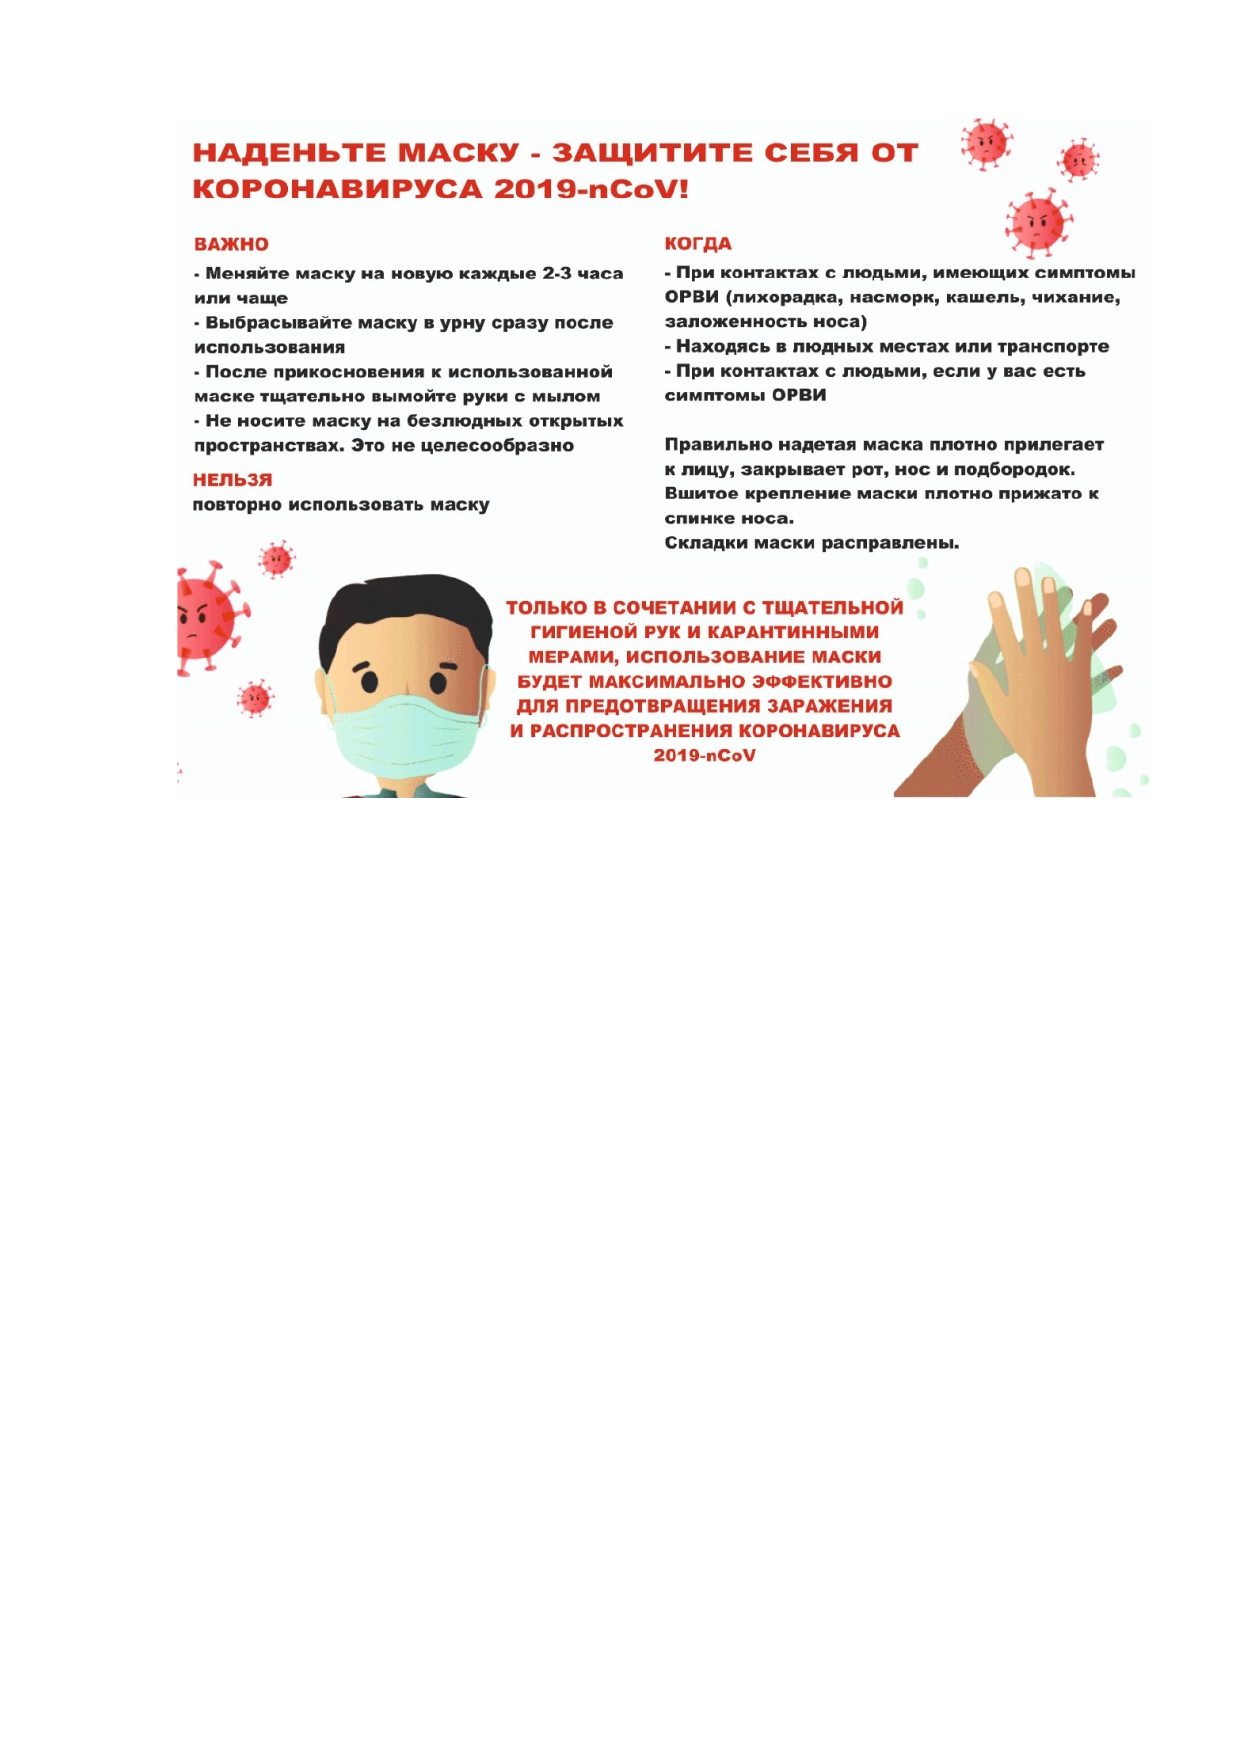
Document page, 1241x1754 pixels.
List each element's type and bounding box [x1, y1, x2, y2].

picture [177, 118, 1152, 798]
